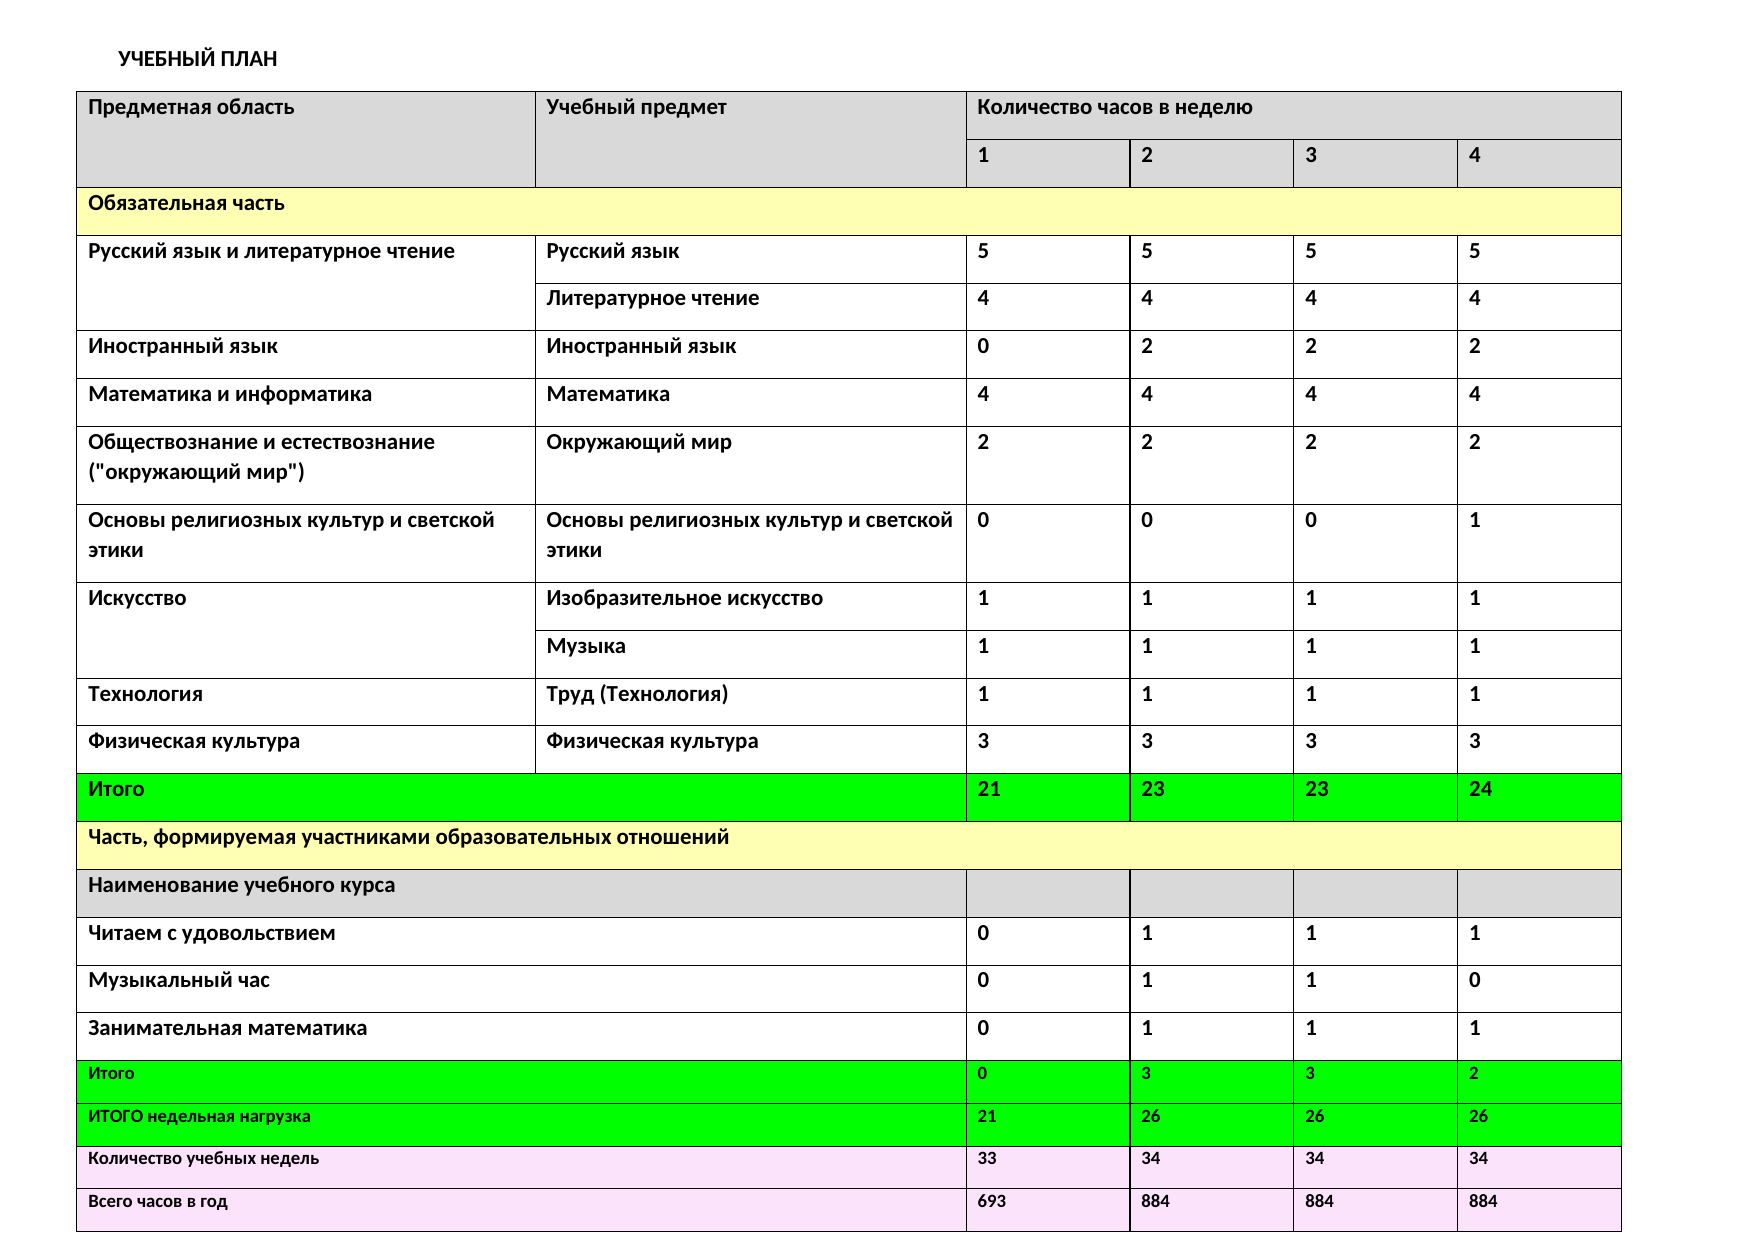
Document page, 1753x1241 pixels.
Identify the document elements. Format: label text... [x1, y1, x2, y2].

table_cell [967, 870, 1129, 917]
table_cell 1 [967, 679, 1129, 725]
table_cell 3 [1131, 726, 1293, 773]
table_cell 1 [967, 631, 1129, 678]
table_cell 3 [967, 726, 1129, 773]
table_cell Количество учебных недель [77, 1147, 966, 1188]
table_cell 1 [1294, 966, 1457, 1012]
table_cell 0 [967, 1013, 1129, 1060]
table_cell 1 [1294, 631, 1457, 678]
table_header Количество часов в неделю [967, 92, 1621, 139]
table_cell 1 [1131, 966, 1293, 1012]
table_cell 4 [1294, 284, 1457, 330]
table_cell ИТОГО недельная нагрузка [77, 1104, 966, 1146]
table_cell 1 [1131, 583, 1293, 630]
table_cell 1 [1294, 583, 1457, 630]
table_cell Русский язык и литературное чтение [77, 236, 535, 330]
table_header Предметная область [77, 92, 535, 187]
table_cell 4 [1131, 379, 1293, 426]
table_cell 1 [1294, 1013, 1457, 1060]
table_cell 0 [967, 966, 1129, 1012]
table_cell Искусство [77, 583, 535, 678]
table_cell Литературное чтение [536, 284, 966, 330]
table_cell Итого [77, 1061, 966, 1103]
table_cell [1294, 870, 1457, 917]
table_cell Читаем с удовольствием [77, 918, 966, 964]
table_cell 1 [1458, 505, 1621, 582]
table_cell 21 [967, 1104, 1129, 1146]
table_cell 24 [1458, 774, 1621, 821]
table_cell Иностранный язык [536, 331, 966, 378]
table_cell 1 [1294, 679, 1457, 725]
table_cell 0 [1294, 505, 1457, 582]
table_cell 3 [1458, 726, 1621, 773]
table_cell Музыкальный час [77, 966, 966, 1012]
table_cell 884 [1458, 1189, 1621, 1231]
table_cell 26 [1458, 1104, 1621, 1146]
table_cell 23 [1294, 774, 1457, 821]
table_cell 4 [1458, 379, 1621, 426]
table_cell 26 [1131, 1104, 1293, 1146]
table_cell 1 [1458, 1013, 1621, 1060]
table_cell Труд (Технология) [536, 679, 966, 725]
table_cell 1 [1458, 918, 1621, 964]
table_cell 884 [1294, 1189, 1457, 1231]
table_cell 5 [967, 236, 1129, 282]
table_cell 2 [1294, 427, 1457, 504]
table_cell 2 [1458, 427, 1621, 504]
table_cell 1 [1458, 583, 1621, 630]
table_cell Физическая культура [77, 726, 535, 773]
table_cell Обществознание и естествознание ("окружающий мир") [77, 427, 535, 504]
table_header Учебный предмет [536, 92, 966, 187]
table_cell Занимательная математика [77, 1013, 966, 1060]
table_cell Наименование учебного курса [77, 870, 966, 917]
table_cell [1458, 870, 1621, 917]
table_cell 1 [1131, 918, 1293, 964]
table_cell Обязательная часть [77, 188, 1621, 235]
table_cell 4 [967, 284, 1129, 330]
table_cell 34 [1294, 1147, 1457, 1188]
table_cell 23 [1131, 774, 1293, 821]
table_cell 0 [1131, 505, 1293, 582]
table_cell 34 [1458, 1147, 1621, 1188]
table_cell Технология [77, 679, 535, 725]
table_cell Основы религиозных культур и светской этики [77, 505, 535, 582]
table_cell Иностранный язык [77, 331, 535, 378]
table_cell Математика и информатика [77, 379, 535, 426]
table_cell [1131, 870, 1293, 917]
table_cell Русский язык [536, 236, 966, 282]
table_cell 0 [967, 918, 1129, 964]
table_cell 2 [1131, 331, 1293, 378]
table_cell 3 [1294, 726, 1457, 773]
table_cell Часть, формируемая участниками образовательных отношений [77, 822, 1621, 869]
table_cell Всего часов в год [77, 1189, 966, 1231]
table_cell 4 [1131, 284, 1293, 330]
table_cell 4 [1294, 379, 1457, 426]
table_cell 4 [1458, 140, 1621, 187]
table_cell 34 [1131, 1147, 1293, 1188]
table_cell 1 [1458, 679, 1621, 725]
table_cell Физическая культура [536, 726, 966, 773]
table_cell 2 [967, 427, 1129, 504]
table_cell 2 [1131, 427, 1293, 504]
table_cell 3 [1294, 1061, 1457, 1103]
table_cell 5 [1458, 236, 1621, 282]
table_cell 2 [1294, 331, 1457, 378]
table_cell Математика [536, 379, 966, 426]
table_cell 0 [1458, 966, 1621, 1012]
table_cell 1 [967, 583, 1129, 630]
table_cell 5 [1294, 236, 1457, 282]
table_cell 2 [1458, 331, 1621, 378]
table_cell 4 [1458, 284, 1621, 330]
table_cell Окружающий мир [536, 427, 966, 504]
table_cell 33 [967, 1147, 1129, 1188]
table_cell Основы религиозных культур и светской этики [536, 505, 966, 582]
text УЧЕБНЫЙ ПЛАН [118, 44, 1634, 72]
table_cell 5 [1131, 236, 1293, 282]
table_cell 3 [1294, 140, 1457, 187]
table_cell 21 [967, 774, 1129, 821]
table_cell 2 [1458, 1061, 1621, 1103]
table_cell 0 [967, 1061, 1129, 1103]
table_cell 0 [967, 505, 1129, 582]
table_cell 1 [1294, 918, 1457, 964]
table_cell 1 [967, 140, 1129, 187]
table_cell 693 [967, 1189, 1129, 1231]
table_cell Изобразительное искусство [536, 583, 966, 630]
table_cell 884 [1131, 1189, 1293, 1231]
table_cell 3 [1131, 1061, 1293, 1103]
table_cell 1 [1458, 631, 1621, 678]
table_cell 1 [1131, 1013, 1293, 1060]
table_cell Музыка [536, 631, 966, 678]
table_cell 1 [1131, 631, 1293, 678]
table_cell 1 [1131, 679, 1293, 725]
table_cell 0 [967, 331, 1129, 378]
table_cell 4 [967, 379, 1129, 426]
table_cell Итого [77, 774, 966, 821]
table_cell 2 [1131, 140, 1293, 187]
table_cell 26 [1294, 1104, 1457, 1146]
